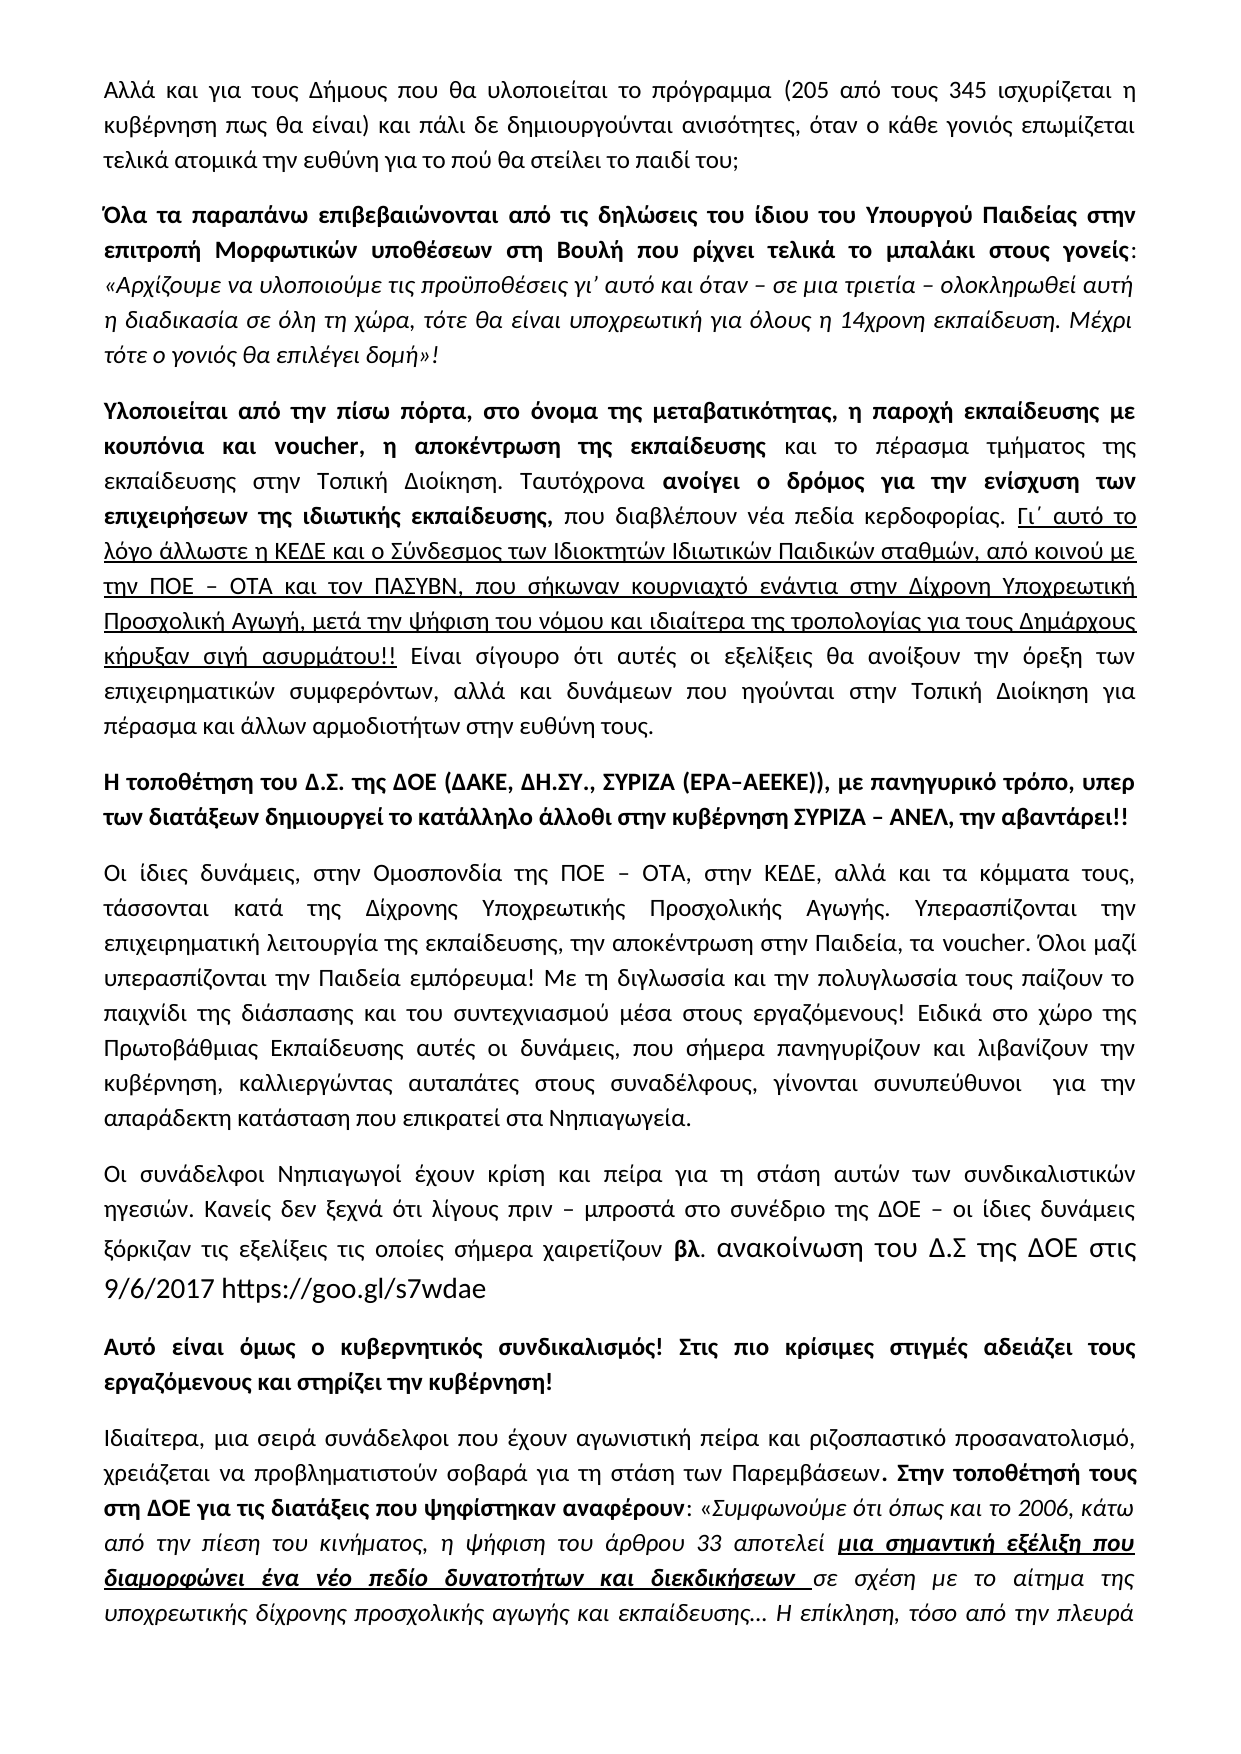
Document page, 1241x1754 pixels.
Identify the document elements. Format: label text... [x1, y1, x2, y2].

text Οι ίδιες δυνάμεις, στην Ομοσπονδία της ΠΟΕ – ΟΤΑ, στην ΚΕΔΕ, αλλά και τα κόμματα τους, τάσσονται κατά της Δίχρονης Υποχρεωτικής Προσχολικής Αγωγής. Υπερασπίζονται την επιχειρηματική λειτουργία της εκπαίδευσης, την αποκέντρωση στην Παιδεία, τα voucher. Όλοι μαζί υπερασπίζονται την Παιδεία εμπόρευμα! Με τη διγλωσσία και την πολυγλωσσία τους παίζουν το παιχνίδι της διάσπασης και του συντεχνιασμού μέσα στους εργαζόμενους! Ειδικά στο χώρο της Πρωτοβάθμιας Εκπαίδευσης αυτές οι δυνάμεις, που σήμερα πανηγυρίζουν και λιβανίζουν την κυβέρνηση, καλλιεργώντας αυταπάτες στους συναδέλφους, γίνονται συνυπεύθυνοι για την απαράδεκτη κατάσταση που επικρατεί στα Νηπιαγωγεία. [103, 857, 1137, 1133]
text Υλοποιείται από την πίσω πόρτα, στο όνομα της μεταβατικότητας, η παροχή εκπαίδευσης με κουπόνια και voucher, η αποκέντρωση της εκπαίδευσης και το πέρασμα τμήματος της εκπαίδευσης στην Τοπική Διοίκηση. Ταυτόχρονα ανοίγει ο δρόμος για την ενίσχυση των επιχειρήσεων της ιδιωτικής εκπαίδευσης, που διαβλέπουν νέα πεδία κερδοφορίας. Γι΄ αυτό το λόγο άλλωστε η ΚΕΔΕ και ο Σύνδεσμος των Ιδιοκτητών Ιδιωτικών Παιδικών σταθμών, από κοινού με την ΠΟΕ – ΟΤΑ και τον ΠΑΣΥΒΝ, που σήκωναν κουρνιαχτό ενάντια στην Δίχρονη Υποχρεωτική Προσχολική Αγωγή, μετά την ψήφιση του νόμου και ιδιαίτερα της τροπολογίας για τους Δημάρχους κήρυξαν σιγή ασυρμάτου!! Είναι σίγουρο ότι αυτές οι εξελίξεις θα ανοίξουν την όρεξη των επιχειρηματικών συμφερόντων, αλλά και δυνάμεων που ηγούνται στην Τοπική Διοίκηση για πέρασμα και άλλων αρμοδιοτήτων στην ευθύνη τους. [103, 396, 1137, 561]
text Οι συνάδελφοι Νηπιαγωγοί έχουν κρίση και πείρα για τη στάση αυτών των συνδικαλιστικών ηγεσιών. Κανείς δεν ξεχνά ότι λίγους πριν – μπροστά στο συνέδριο της ΔΟΕ – οι ίδιες δυνάμεις ξόρκιζαν τις εξελίξεις τις οποίες σήμερα χαιρετίζουν βλ. ανακοίνωση του Δ.Σ της ΔΟΕ στις 9/6/2017 https://goo.gl/s7wdae [103, 1158, 1137, 1305]
text Όλα τα παραπάνω επιβεβαιώνονται από τις δηλώσεις του ίδιου του Υπουργού Παιδείας στην επιτροπή Μορφωτικών υποθέσεων στη Βουλή που ρίχνει τελικά το μπαλάκι στους γονείς: «Αρχίζουμε να υλοποιούμε τις προϋποθέσεις γι’ αυτό και όταν – σε μια τριετία – ολοκληρωθεί αυτή η διαδικασία σε όλη τη χώρα, τότε θα είναι υποχρεωτική για όλους η 14χρονη εκπαίδευση. Μέχρι τότε ο γονιός θα επιλέγει δομή»! [103, 200, 1137, 370]
text Αλλά και για τους Δήμους που θα υλοποιείται το πρόγραμμα (205 από τους 345 ισχυρίζεται η κυβέρνηση πως θα είναι) και πάλι δε δημιουργούνται ανισότητες, όταν ο κάθε γονιός επωμίζεται τελικά ατομικά την ευθύνη για το πού θα στείλει το παιδί του; [103, 74, 1137, 174]
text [103, 1422, 1137, 1628]
text Υλοποιείται από την πίσω πόρτα, στο όνομα της μεταβατικότητας, η παροχή εκπαίδευσης με κουπόνια και voucher, η αποκέντρωση της εκπαίδευσης και το πέρασμα τμήματος της εκπαίδευσης στην Τοπική Διοίκηση. Ταυτόχρονα ανοίγει ο δρόμος για την ενίσχυση των επιχειρήσεων της ιδιωτικής εκπαίδευσης, που διαβλέπουν νέα πεδία κερδοφορίας. Γι΄ αυτό το λόγο άλλωστε η ΚΕΔΕ και ο Σύνδεσμος των Ιδιοκτητών Ιδιωτικών Παιδικών σταθμών, από κοινού με την ΠΟΕ – ΟΤΑ και τον ΠΑΣΥΒΝ, που σήκωναν κουρνιαχτό ενάντια στην Δίχρονη Υποχρεωτική Προσχολική Αγωγή, μετά την ψήφιση του νόμου και ιδιαίτερα της τροπολογίας για τους Δημάρχους κήρυξαν σιγή ασυρμάτου!! Είναι σίγουρο ότι αυτές οι εξελίξεις θα ανοίξουν την όρεξη των επιχειρηματικών συμφερόντων, αλλά και δυνάμεων που ηγούνται στην Τοπική Διοίκηση για πέρασμα και άλλων αρμοδιοτήτων στην ευθύνη τους. [103, 632, 1137, 741]
text Η τοποθέτηση του Δ.Σ. της ΔΟΕ (ΔΑΚΕ, ΔΗ.ΣΥ., ΣΥΡΙΖΑ (ΕΡΑ–ΑΕΕΚΕ)), με πανηγυρικό τρόπο, υπερ των διατάξεων δημιουργεί το κατάλληλο άλλοθι στην κυβέρνηση ΣΥΡΙΖΑ – ΑΝΕΛ, την αβαντάρει!! [103, 766, 1137, 832]
text Αυτό είναι όμως ο κυβερνητικός συνδικαλισμός! Στις πιο κρίσιμες στιγμές αδειάζει τους εργαζόμενους και στηρίζει την κυβέρνηση! [103, 1332, 1137, 1397]
